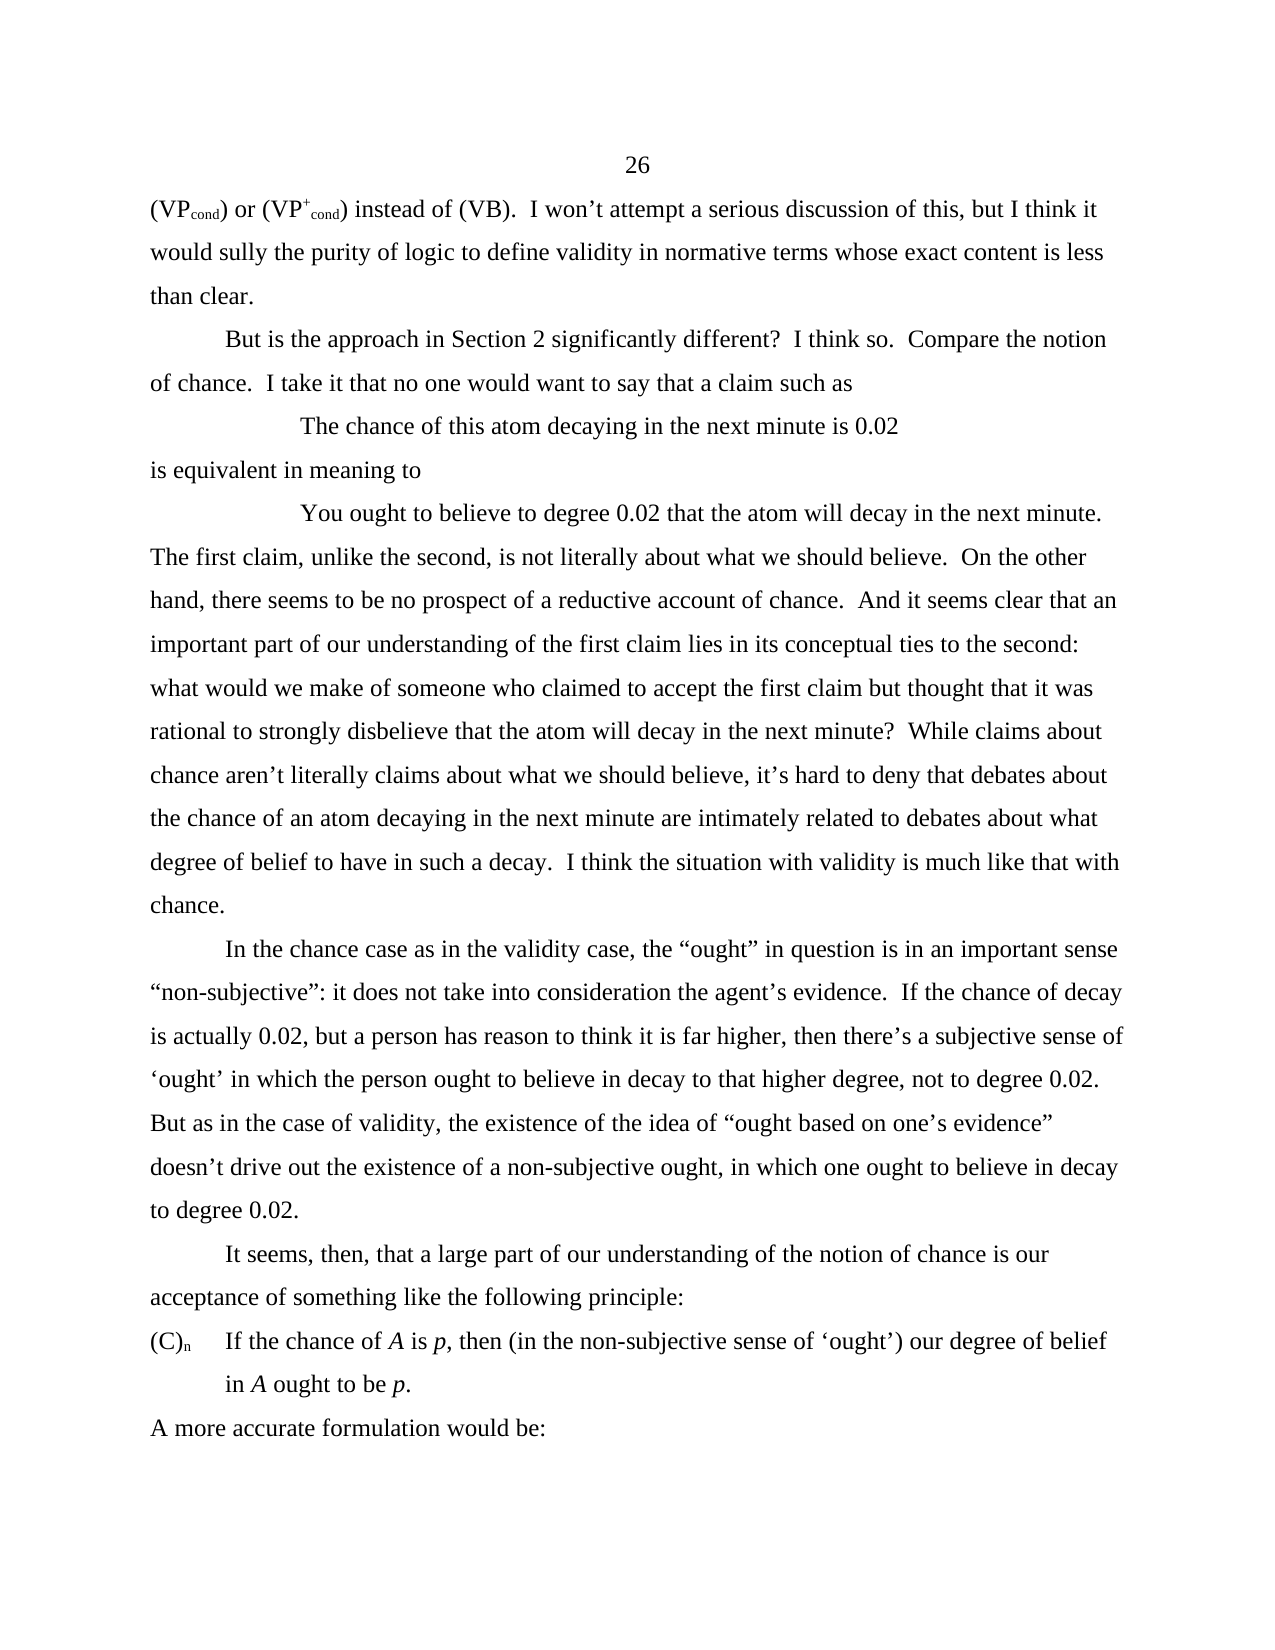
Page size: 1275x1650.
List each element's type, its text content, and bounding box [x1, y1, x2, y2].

text You ought to believe to degree 0.02 that the atom will decay in the next minute. [150, 498, 1125, 527]
text A more accurate formulation would be: [150, 1413, 1125, 1442]
text In the chance case as in the validity case, the “ought” in question is in an important sense “non-subjective”: it does not take into consideration the agent’s evidence. If the chance of decay is actually 0.02, but a person has reason to think it is far higher, then there’s a subjective sense of ‘ought’ in which the person ought to believe in decay to that higher degree, not to degree 0.02. But as in the case of validity, the existence of the idea of “ought based on one’s evidence” doesn’t drive out the existence of a non-subjective ought, in which one ought to believe in decay to degree 0.02. [150, 934, 1125, 1224]
text It seems, then, that a large part of our understanding of the notion of chance is our acceptance of something like the following principle: [150, 1238, 1125, 1311]
text The first claim, unlike the second, is not literally about what we should believe. On the other hand, there seems to be no prospect of a reductive account of chance. And it seems clear that an important part of our understanding of the first claim lies in its conceptual ties to the second: what would we make of someone who claimed to accept the first claim but thought that it was rational to strongly disbelieve that the atom will decay in the next minute? While claims about chance aren’t literally claims about what we should believe, it’s hard to deny that debates about the chance of an atom decaying in the next minute are intimately related to debates about what degree of belief to have in such a decay. I think the situation with validity is much like that with chance. [150, 542, 1125, 919]
text The chance of this atom decaying in the next minute is 0.02 [150, 411, 1125, 440]
text We should contrast this with another proposal: that we define validity, but in normative terms, in a way that reflects the connection between validity and belief. That alternative proposal is that we define A1,...,An⇒B as “One shouldn’t (in the non-subjective sense) fully believe A1,...,An without fully believing B”; or a variant of this based on (VP) or (VP+) or (VPcond) or (VP+cond) instead of (VB). I won’t attempt a serious discussion of this, but I think it would sully the purity of logic to define validity in normative terms whose exact content is less than clear. [150, 150, 1125, 310]
text is equivalent in meaning to [150, 455, 1125, 484]
text But is the approach in Section 2 significantly different? I think so. Compare the notion of chance. I take it that no one would want to say that a claim such as [150, 324, 1125, 397]
text (C)n If the chance of A is p, then (in the non-subjective sense of ‘ought’) our degree of belief in A ought to be p. [150, 1326, 1125, 1398]
